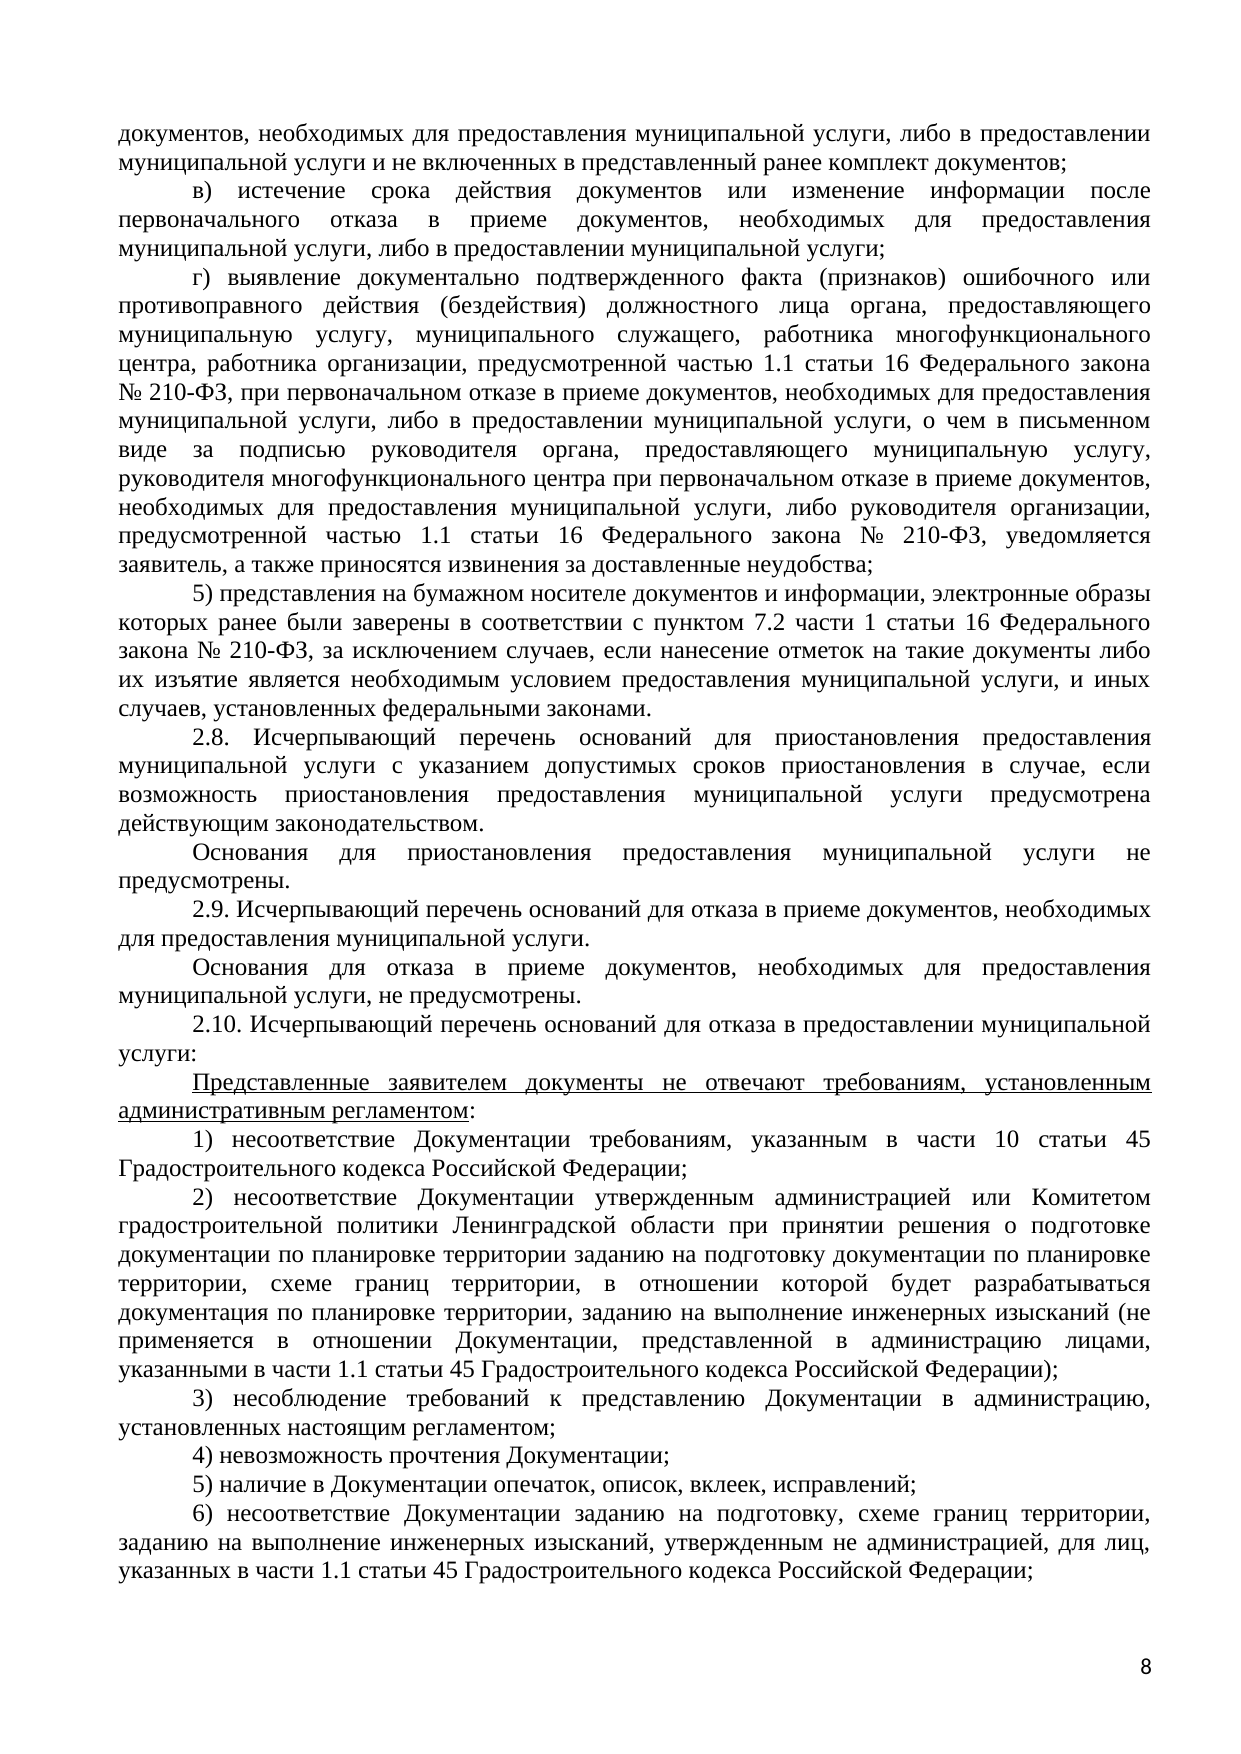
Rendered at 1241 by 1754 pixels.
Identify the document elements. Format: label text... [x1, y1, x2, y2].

text г) выявление документально подтвержденного факта (признаков) ошибочного или противоправного действия (бездействия) должностного лица органа, предоставляющего муниципальную услугу, муниципального служащего, работника многофункционального центра, работника организации, предусмотренной частью 1.1 статьи 16 Федерального закона № 210-ФЗ, при первоначальном отказе в приеме документов, необходимых для предоставления муниципальной услуги, либо в предоставлении муниципальной услуги, о чем в письменном виде за подписью руководителя органа, предоставляющего муниципальную услугу, руководителя многофункционального центра при первоначальном отказе в приеме документов, необходимых для предоставления муниципальной услуги, либо руководителя организации, предусмотренной частью 1.1 статьи 16 Федерального закона № 210-ФЗ, уведомляется заявитель, а также приносятся извинения за доставленные неудобства; [118, 262, 1152, 578]
text 2.9. Исчерпывающий перечень оснований для отказа в приеме документов, необходимых для предоставления муниципальной услуги. [118, 894, 1152, 952]
text Основания для отказа в приеме документов, необходимых для предоставления муниципальной услуги, не предусмотрены. [118, 952, 1152, 1009]
text 2.8. Исчерпывающий перечень оснований для приостановления предоставления муниципальной услуги с указанием допустимых сроков приостановления в случае, если возможность приостановления предоставления муниципальной услуги предусмотрена действующим законодательством. [118, 722, 1152, 837]
text Основания для приостановления предоставления муниципальной услуги не предусмотрены. [118, 837, 1152, 894]
text 3) несоблюдение требований к представлению Документации в администрацию, установленных настоящим регламентом; [118, 1383, 1152, 1441]
text Представленные заявителем документы не отвечают требованиям, установленным административным регламентом: [118, 1067, 1152, 1124]
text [118, 118, 1152, 176]
text 2.10. Исчерпывающий перечень оснований для отказа в предоставлении муниципальной услуги: [118, 1009, 1152, 1067]
text 2) несоответствие Документации утвержденным администрацией или Комитетом градостроительной политики Ленинградской области при принятии решения о подготовке документации по планировке территории заданию на подготовку документации по планировке территории, схеме границ территории, в отношении которой будет разрабатываться документация по планировке территории, заданию на выполнение инженерных изысканий (не применяется в отношении Документации, представленной в администрацию лицами, указанными в части 1.1 статьи 45 Градостроительного кодекса Российской Федерации); [118, 1182, 1152, 1383]
text 4) невозможность прочтения Документации; [118, 1441, 1152, 1469]
text 5) наличие в Документации опечаток, описок, вклеек, исправлений; [118, 1469, 1152, 1498]
text в) истечение срока действия документов или изменение информации после первоначального отказа в приеме документов, необходимых для предоставления муниципальной услуги, либо в предоставлении муниципальной услуги; [118, 176, 1152, 262]
text 6) несоответствие Документации заданию на подготовку, схеме границ территории, заданию на выполнение инженерных изысканий, утвержденным не администрацией, для лиц, указанных в части 1.1 статьи 45 Градостроительного кодекса Российской Федерации; [118, 1498, 1152, 1584]
text 5) представления на бумажном носителе документов и информации, электронные образы которых ранее были заверены в соответствии с пунктом 7.2 части 1 статьи 16 Федерального закона № 210-ФЗ, за исключением случаев, если нанесение отметок на такие документы либо их изъятие является необходимым условием предоставления муниципальной услуги, и иных случаев, установленных федеральными законами. [118, 578, 1152, 722]
text 1) несоответствие Документации требованиям, указанным в части 10 статьи 45 Градостроительного кодекса Российской Федерации; [118, 1124, 1152, 1182]
